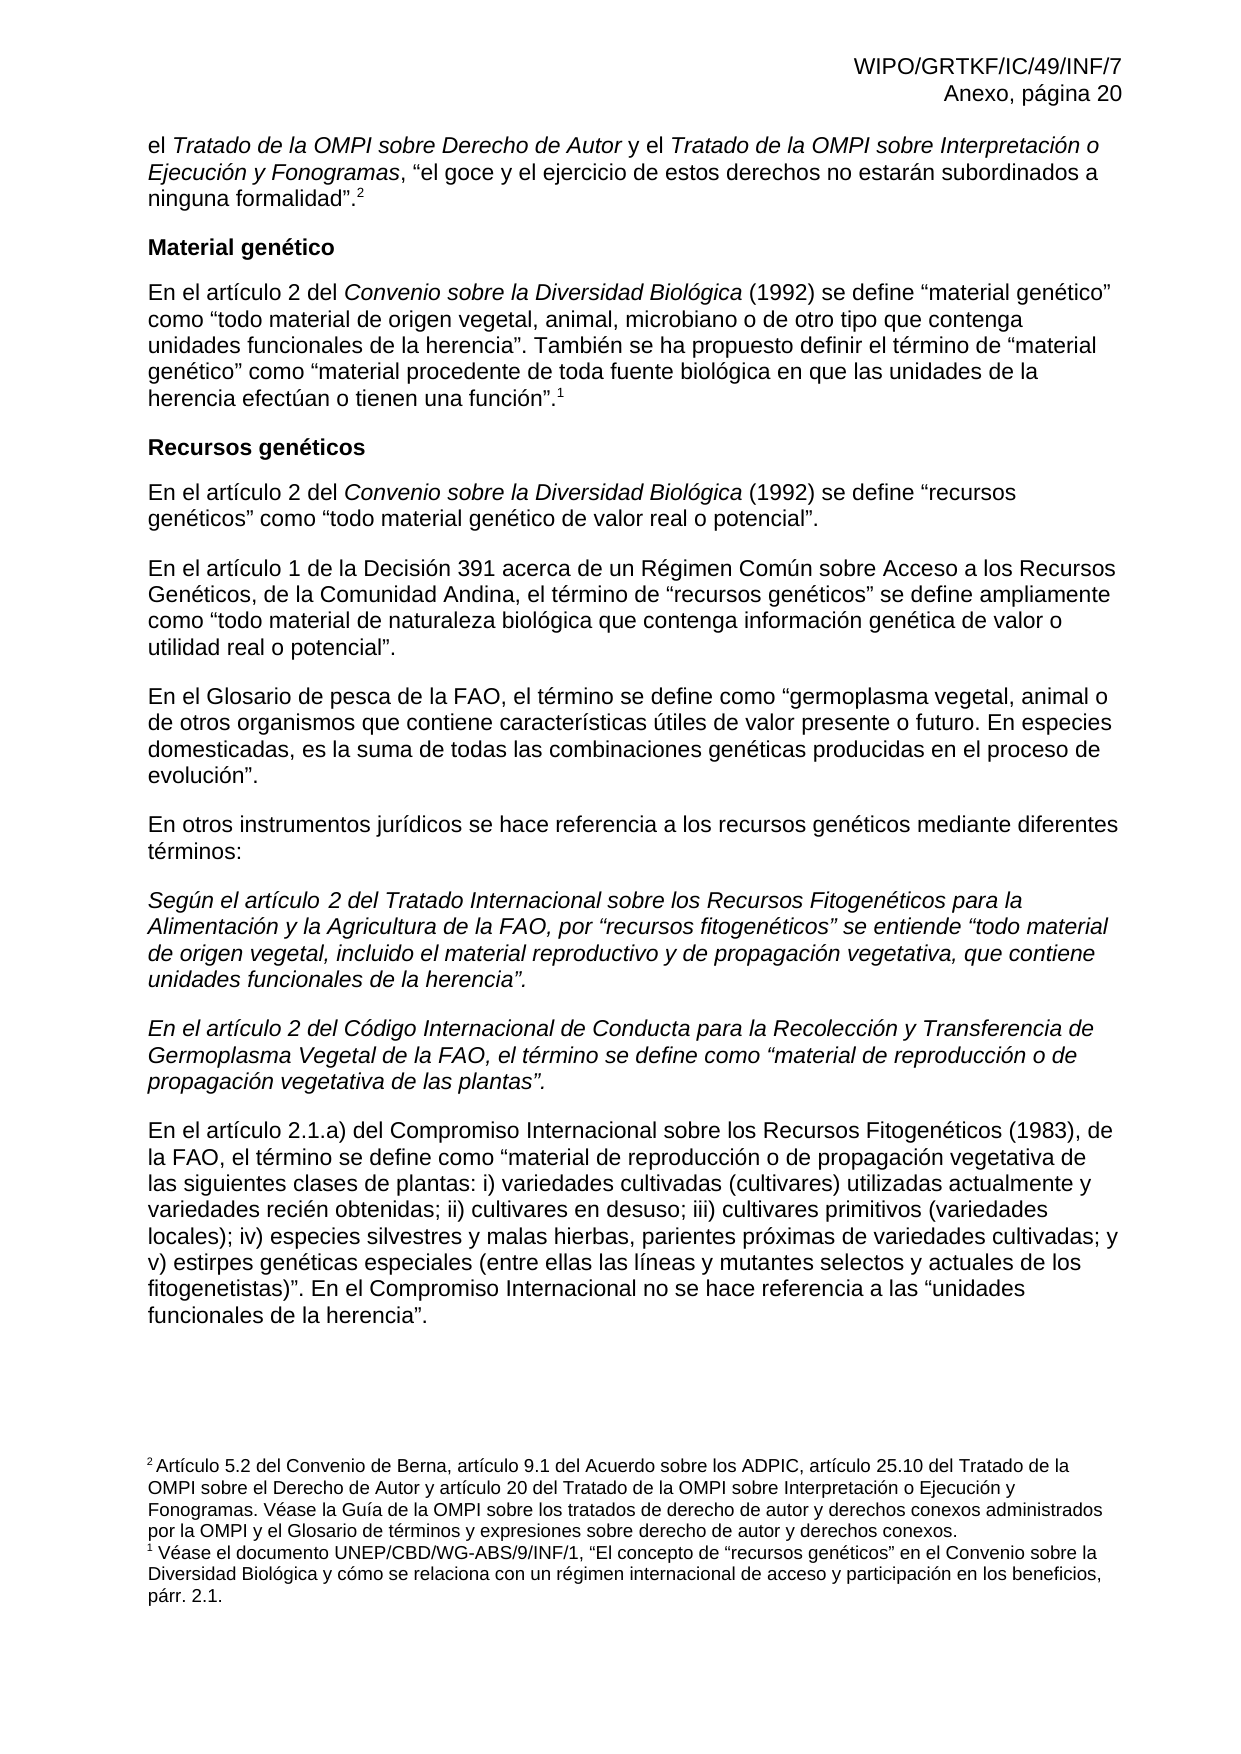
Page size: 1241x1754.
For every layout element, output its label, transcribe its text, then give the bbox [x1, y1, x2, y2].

text En el artículo 2 del Convenio sobre la Diversidad Biológica (1992) se define “recursos genéticos” como “todo material genético de valor real o potencial”. [148, 479, 1122, 532]
text Según el artículo 2 del Tratado Internacional sobre los Recursos Fitogenéticos para la Alimentación y la Agricultura de la FAO, por “recursos fitogenéticos” se entiende “todo material de origen vegetal, incluido el material reproductivo y de propagación vegetativa, que contiene unidades funcionales de la herencia”. [148, 887, 1122, 992]
text En otros instrumentos jurídicos se hace referencia a los recursos genéticos mediante diferentes términos: [148, 811, 1122, 864]
text En el artículo 2 del Código Internacional de Conducta para la Recolección y Transferencia de Germoplasma Vegetal de la FAO, el término se define como “material de reproducción o de propagación vegetativa de las plantas”. [148, 1015, 1122, 1094]
text En el Glosario de pesca de la FAO, el término se define como “germoplasma vegetal, animal o de otros organismos que contiene características útiles de valor presente o futuro. En especies domesticadas, es la suma de todas las combinaciones genéticas producidas en el proceso de evolución”. [148, 683, 1122, 788]
subtitle Material genético [148, 234, 1122, 261]
text En el artículo 2.1.a) del Compromiso Internacional sobre los Recursos Fitogenéticos (1983), de la FAO, el término se define como “material de reproducción o de propagación vegetativa de las siguientes clases de plantas: i) variedades cultivadas (cultivares) utilizadas actualmente y variedades recién obtenidas; ii) cultivares en desuso; iii) cultivares primitivos (variedades locales); iv) especies silvestres y malas hierbas, parientes próximas de variedades cultivadas; y v) estirpes genéticas especiales (entre ellas las líneas y mutantes selectos y actuales de los fitogenetistas)”. En el Compromiso Internacional no se hace referencia a las “unidades funcionales de la herencia”. [148, 1117, 1122, 1328]
text el Tratado de la OMPI sobre Derecho de Autor y el Tratado de la OMPI sobre Interpretación o Ejecución y Fonogramas, “el goce y el ejercicio de estos derechos no estarán subordinados a ninguna formalidad”. [148, 132, 1122, 211]
subtitle Recursos genéticos [148, 434, 1122, 460]
text En el artículo 2 del Convenio sobre la Diversidad Biológica (1992) se define “material genético” como “todo material de origen vegetal, animal, microbiano o de otro tipo que contenga unidades funcionales de la herencia”. También se ha propuesto definir el término de “material genético” como “material procedente de toda fuente biológica en que las unidades de la herencia efectúan o tienen una función”. [148, 279, 1122, 411]
text En el artículo 1 de la Decisión 391 acerca de un Régimen Común sobre Acceso a los Recursos Genéticos, de la Comunidad Andina, el término de “recursos genéticos” se define ampliamente como “todo material de naturaleza biológica que contenga información genética de valor o utilidad real o potencial”. [148, 555, 1122, 660]
